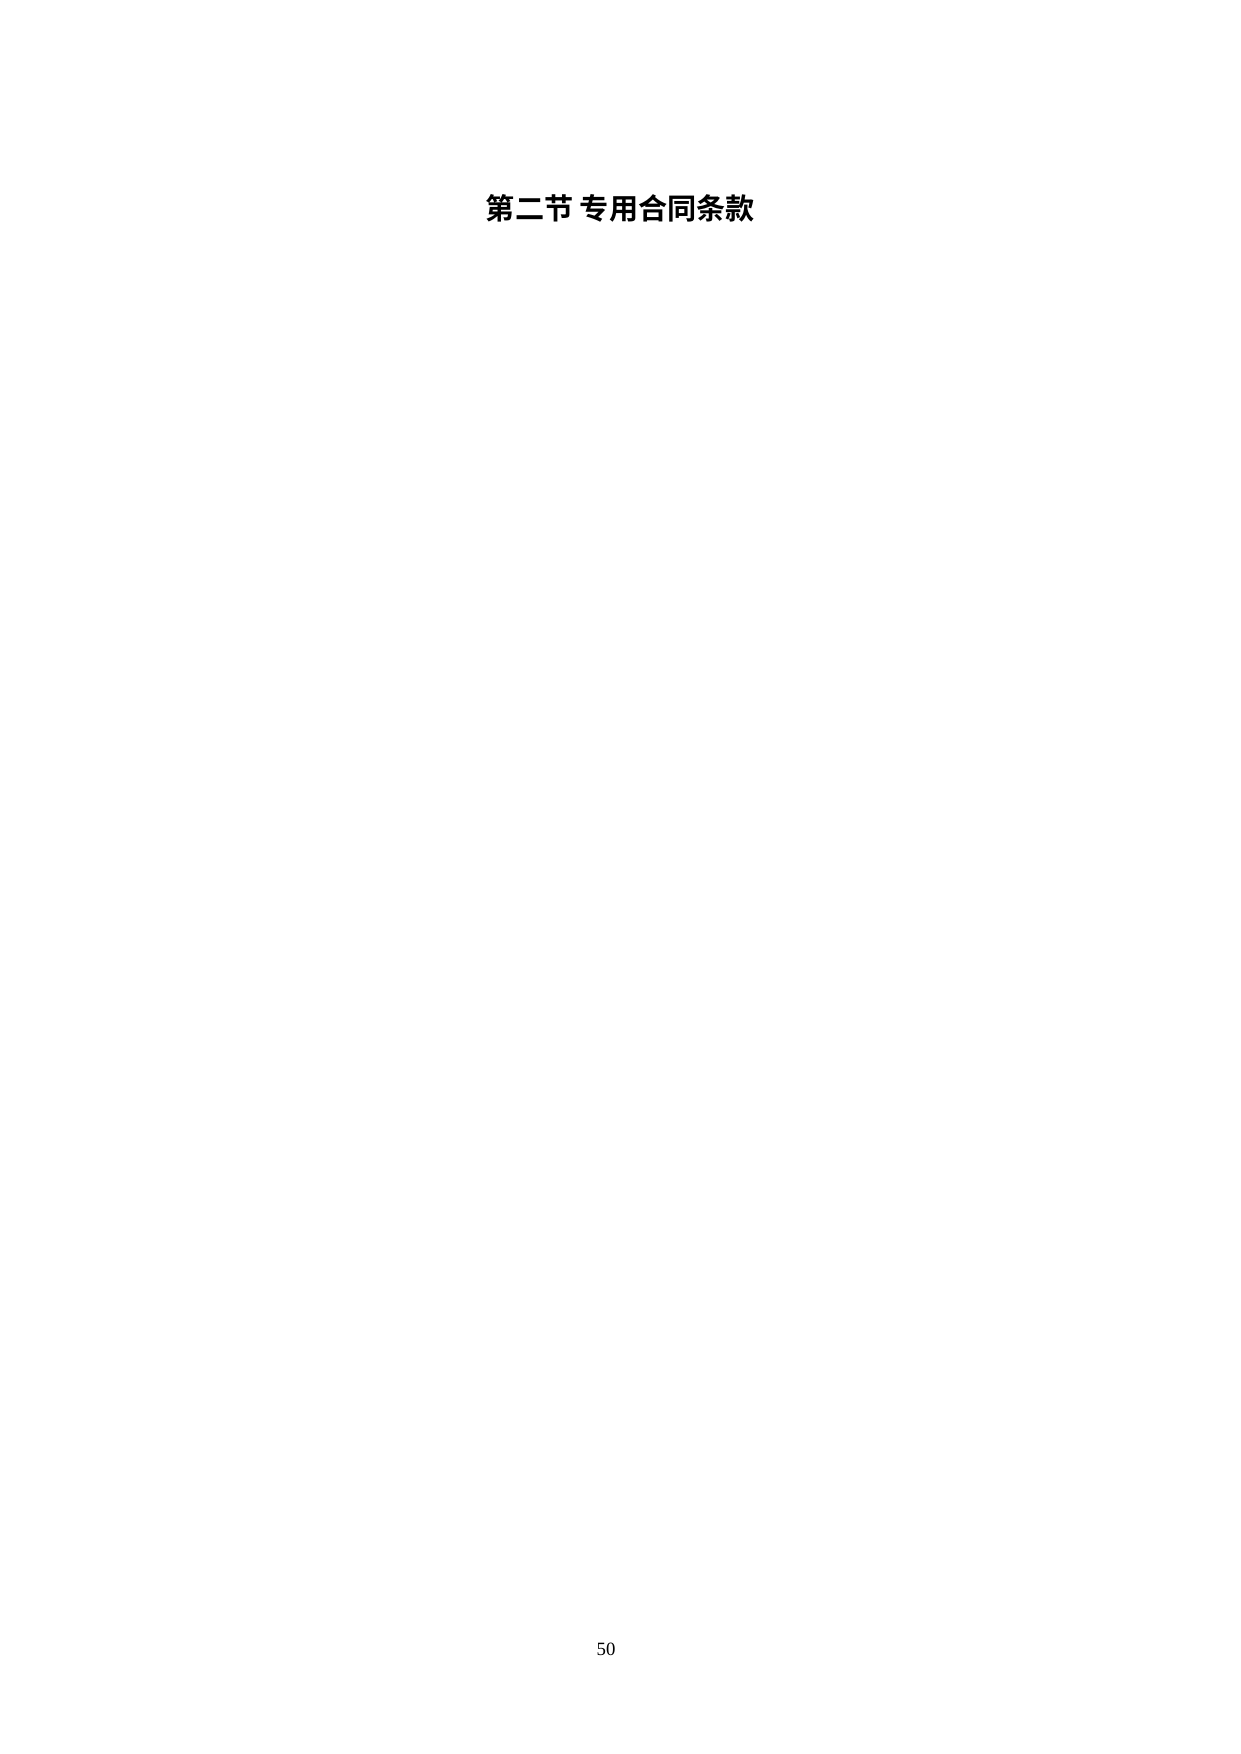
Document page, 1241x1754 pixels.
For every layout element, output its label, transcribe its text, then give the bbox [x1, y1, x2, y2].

subtitle 第二节 专用合同条款 [142, 185, 1098, 228]
